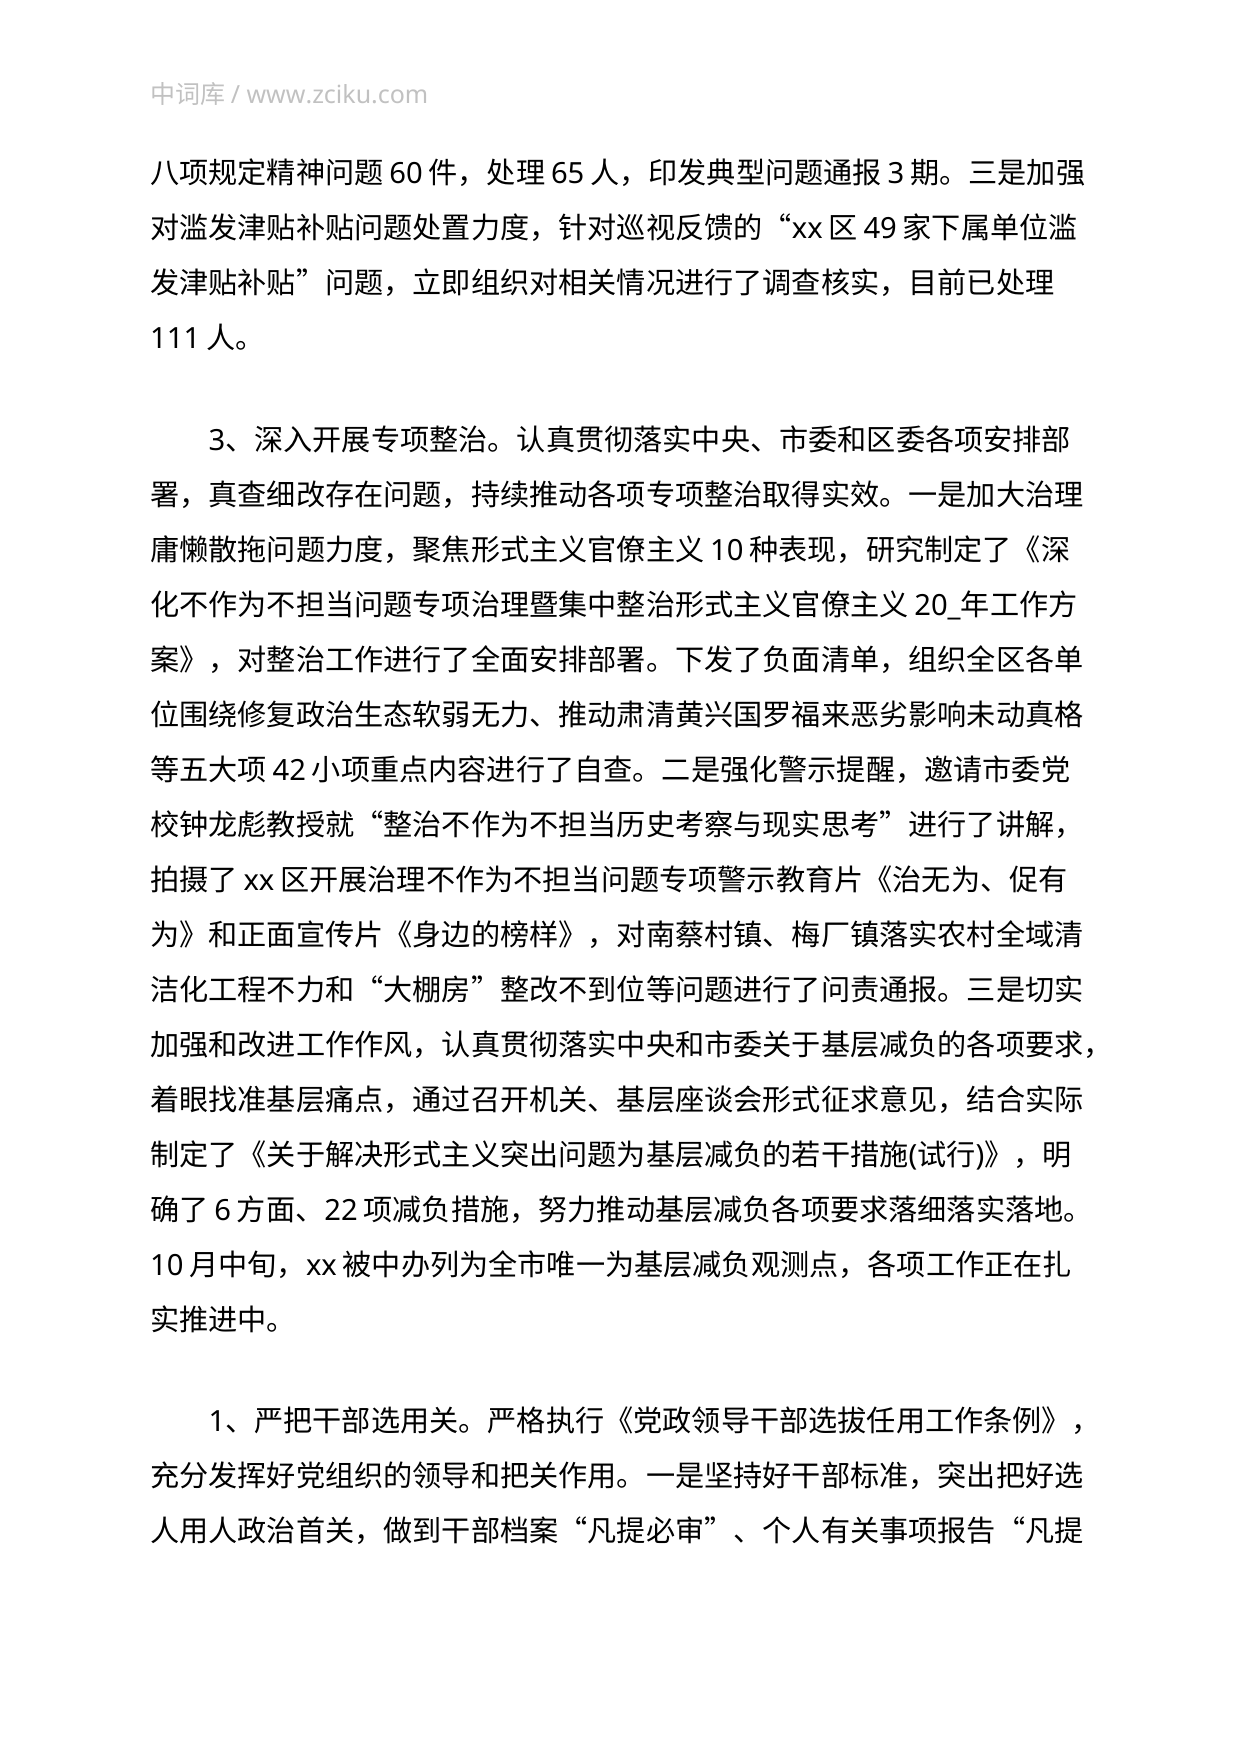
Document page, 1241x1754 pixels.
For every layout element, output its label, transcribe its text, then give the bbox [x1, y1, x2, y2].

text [150, 1398, 1090, 1550]
text 3、深入开展专项整治。认真贯彻落实中央、市委和区委各项安排部署，真查细改存在问题，持续推动各项专项整治取得实效。一是加大治理庸懒散拖问题力度，聚焦形式主义官僚主义10种表现，研究制定了《深化不作为不担当问题专项治理暨集中整治形式主义官僚主义20_年工作方案》，对整治工作进行了全面安排部署。下发了负面清单，组织全区各单位围绕修复政治生态软弱无力、推动肃清黄兴国罗福来恶劣影响未动真格等五大项42小项重点内容进行了自查。二是强化警示提醒，邀请市委党校钟龙彪教授就“整治不作为不担当历史考察与现实思考”进行了讲解，拍摄了xx区开展治理不作为不担当问题专项警示教育片《治无为、促有为》和正面宣传片《身边的榜样》，对南蔡村镇、梅厂镇落实农村全域清洁化工程不力和“大棚房”整改不到位等问题进行了问责通报。三是切实加强和改进工作作风，认真贯彻落实中央和市委关于基层减负的各项要求，着眼找准基层痛点，通过召开机关、基层座谈会形式征求意见，结合实际制定了《关于解决形式主义突出问题为基层减负的若干措施(试行)》，明确了6方面、22项减负措施，努力推动基层减负各项要求落细落实落地。10月中旬，xx被中办列为全市唯一为基层减负观测点，各项工作正在扎实推进中。 [150, 417, 1090, 1338]
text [150, 150, 1090, 357]
